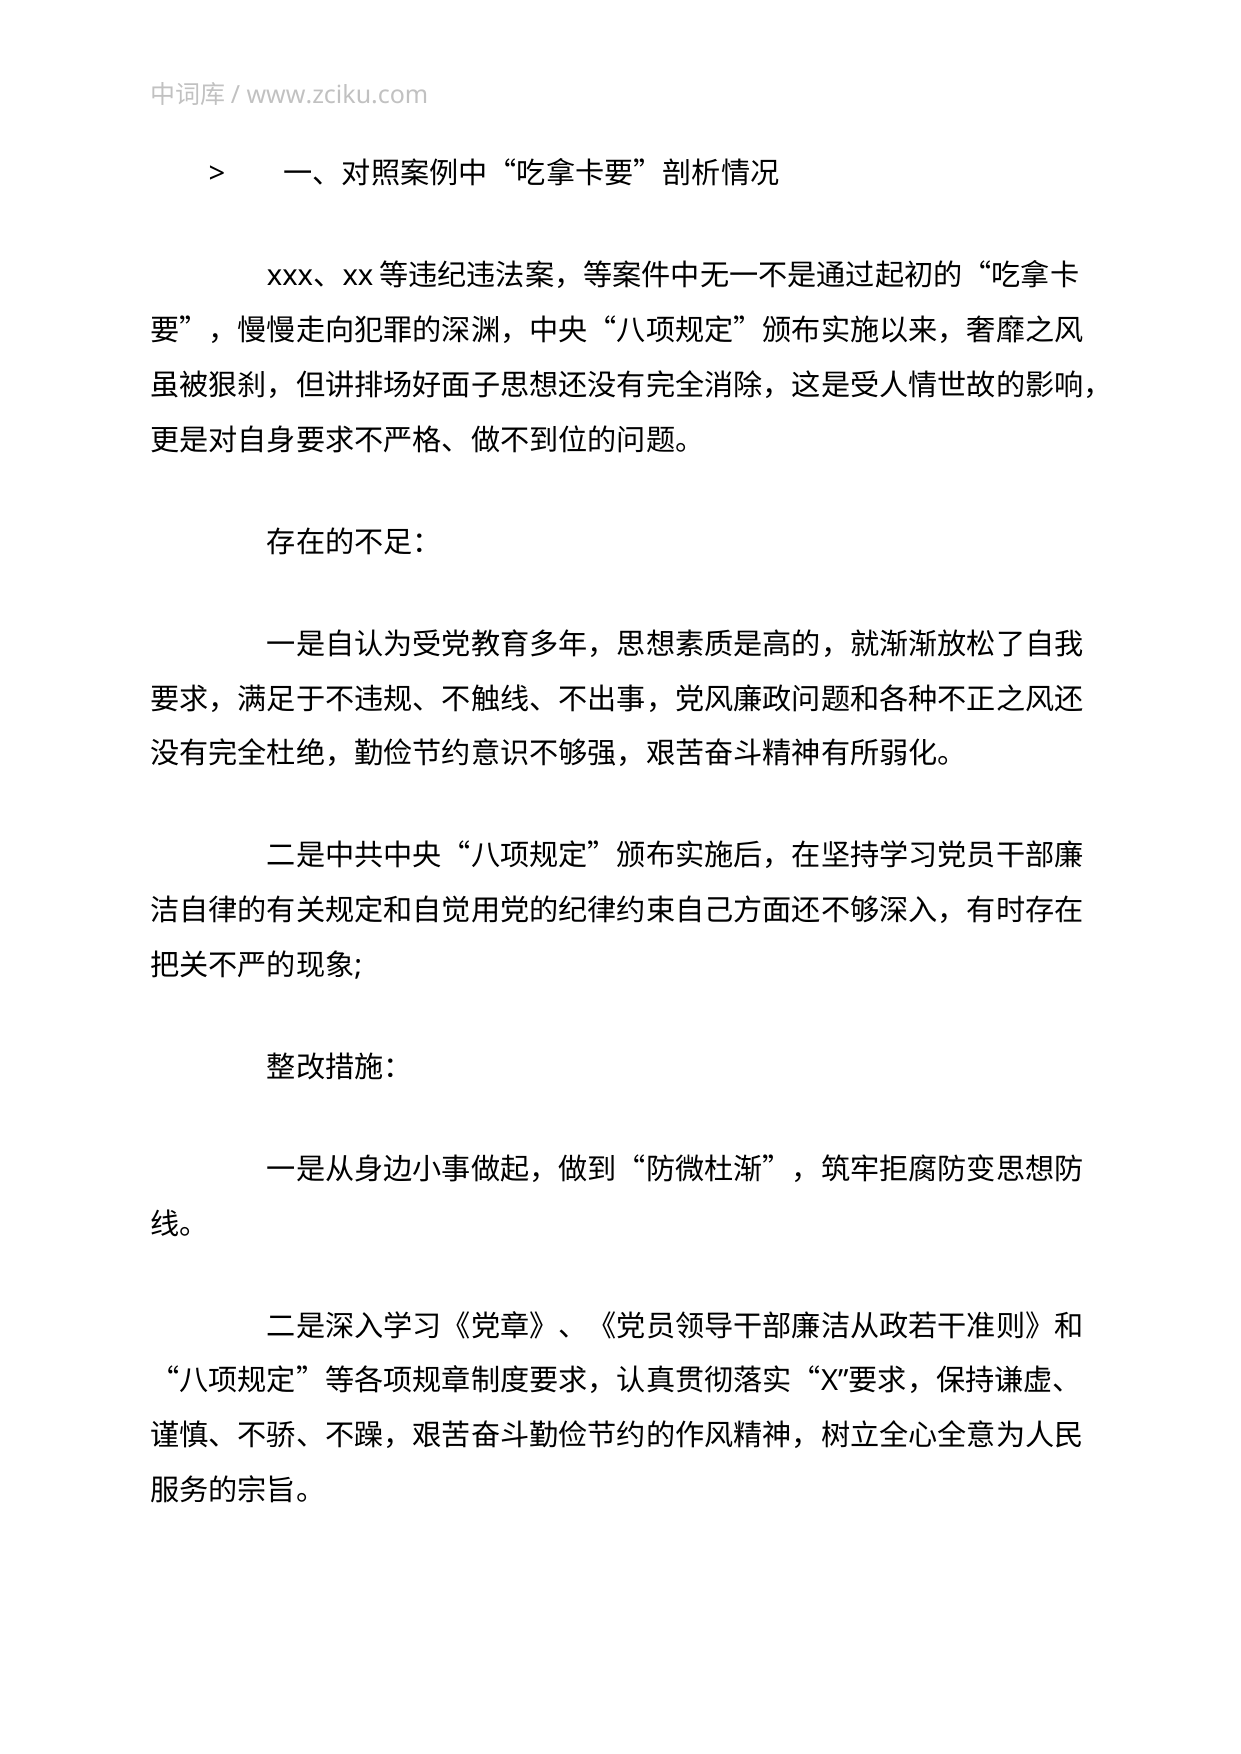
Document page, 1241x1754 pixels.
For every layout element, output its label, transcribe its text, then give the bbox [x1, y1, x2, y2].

text > 一、对照案例中“吃拿卡要”剖析情况 [150, 150, 1090, 192]
text 存在的不足： [150, 518, 1090, 561]
text 二是深入学习《党章》、《党员领导干部廉洁从政若干准则》和“八项规定”等各项规章制度要求，认真贯彻落实“X”要求，保持谦虚、谨慎、不骄、不躁，艰苦奋斗勤俭节约的作风精神，树立全心全意为人民服务的宗旨。 [150, 1302, 1090, 1509]
text 一是自认为受党教育多年，思想素质是高的，就渐渐放松了自我要求，满足于不违规、不触线、不出事，党风廉政问题和各种不正之风还没有完全杜绝，勤俭节约意识不够强，艰苦奋斗精神有所弱化。 [150, 620, 1090, 772]
text 二是中共中央“八项规定”颁布实施后，在坚持学习党员干部廉洁自律的有关规定和自觉用党的纪律约束自己方面还不够深入，有时存在把关不严的现象; [150, 832, 1090, 984]
text 整改措施： [150, 1044, 1090, 1086]
text xxx、xx等违纪违法案，等案件中无一不是通过起初的“吃拿卡要”，慢慢走向犯罪的深渊，中央“八项规定”颁布实施以来，奢靡之风虽被狠刹，但讲排场好面子思想还没有完全消除，这是受人情世故的影响，更是对自身要求不严格、做不到位的问题。 [150, 252, 1090, 459]
text 一是从身边小事做起，做到“防微杜渐”，筑牢拒腐防变思想防线。 [150, 1145, 1090, 1243]
